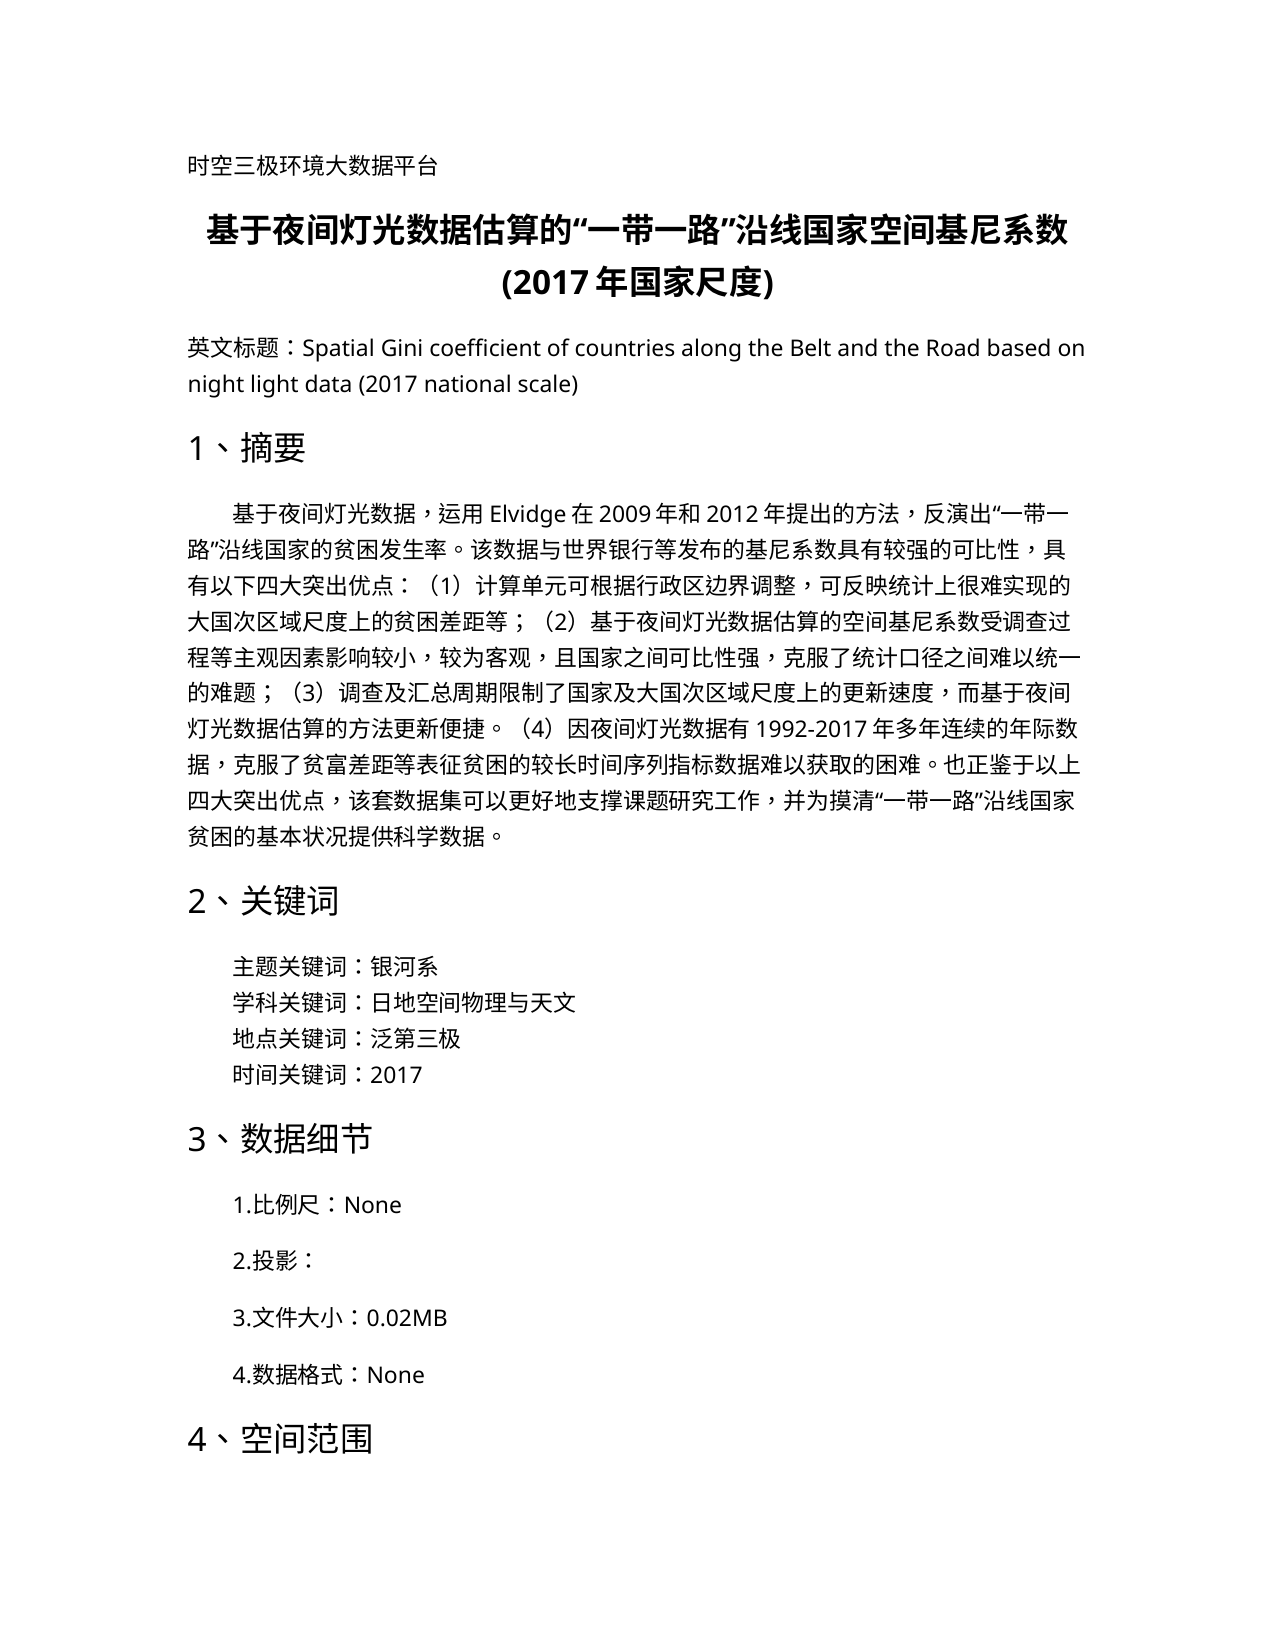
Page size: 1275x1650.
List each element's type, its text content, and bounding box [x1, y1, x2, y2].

text 3、数据细节 [187, 1116, 1087, 1161]
text 时空三极环境大数据平台 [187, 150, 1087, 181]
text 4.数据格式：None [232, 1359, 1087, 1390]
text 2.投影： [232, 1245, 1087, 1277]
text 2、关键词 [187, 878, 1087, 923]
text 4、空间范围 [187, 1416, 1087, 1461]
text 3.文件大小：0.02MB [232, 1302, 1087, 1333]
text 英文标题：Spatial Gini coefficient of countries along the Belt and the Road based on night light data (2017 national scale) [187, 332, 1087, 399]
text 基于夜间灯光数据估算的“一带一路”沿线国家空间基尼系数(2017年国家尺度) [187, 207, 1087, 304]
text 1.比例尺：None [232, 1188, 1087, 1220]
text 主题关键词：银河系 学科关键词：日地空间物理与天文 地点关键词：泛第三极 时间关键词：2017 [232, 951, 1087, 1090]
text 基于夜间灯光数据，运用Elvidge在2009年和2012年提出的方法，反演出“一带一路”沿线国家的贫困发生率。该数据与世界银行等发布的基尼系数具有较强的可比性，具有以下四大突出优点：（1）计算单元可根据行政区边界调整，可反映统计上很难实现的大国次区域尺度上的贫困差距等；（2）基于夜间灯光数据估算的空间基尼系数受调查过程等主观因素影响较小，较为客观，且国家之间可比性强，克服了统计口径之间难以统一的难题；（3）调查及汇总周期限制了国家及大国次区域尺度上的更新速度，而基于夜间灯光数据估算的方法更新便捷。（4）因夜间灯光数据有1992-2017年多年连续的年际数据，克服了贫富差距等表征贫困的较长时间序列指标数据难以获取的困难。也正鉴于以上四大突出优点，该套数据集可以更好地支撑课题研究工作，并为摸清“一带一路”沿线国家贫困的基本状况提供科学数据。 [187, 498, 1087, 852]
text 1、摘要 [187, 425, 1087, 470]
